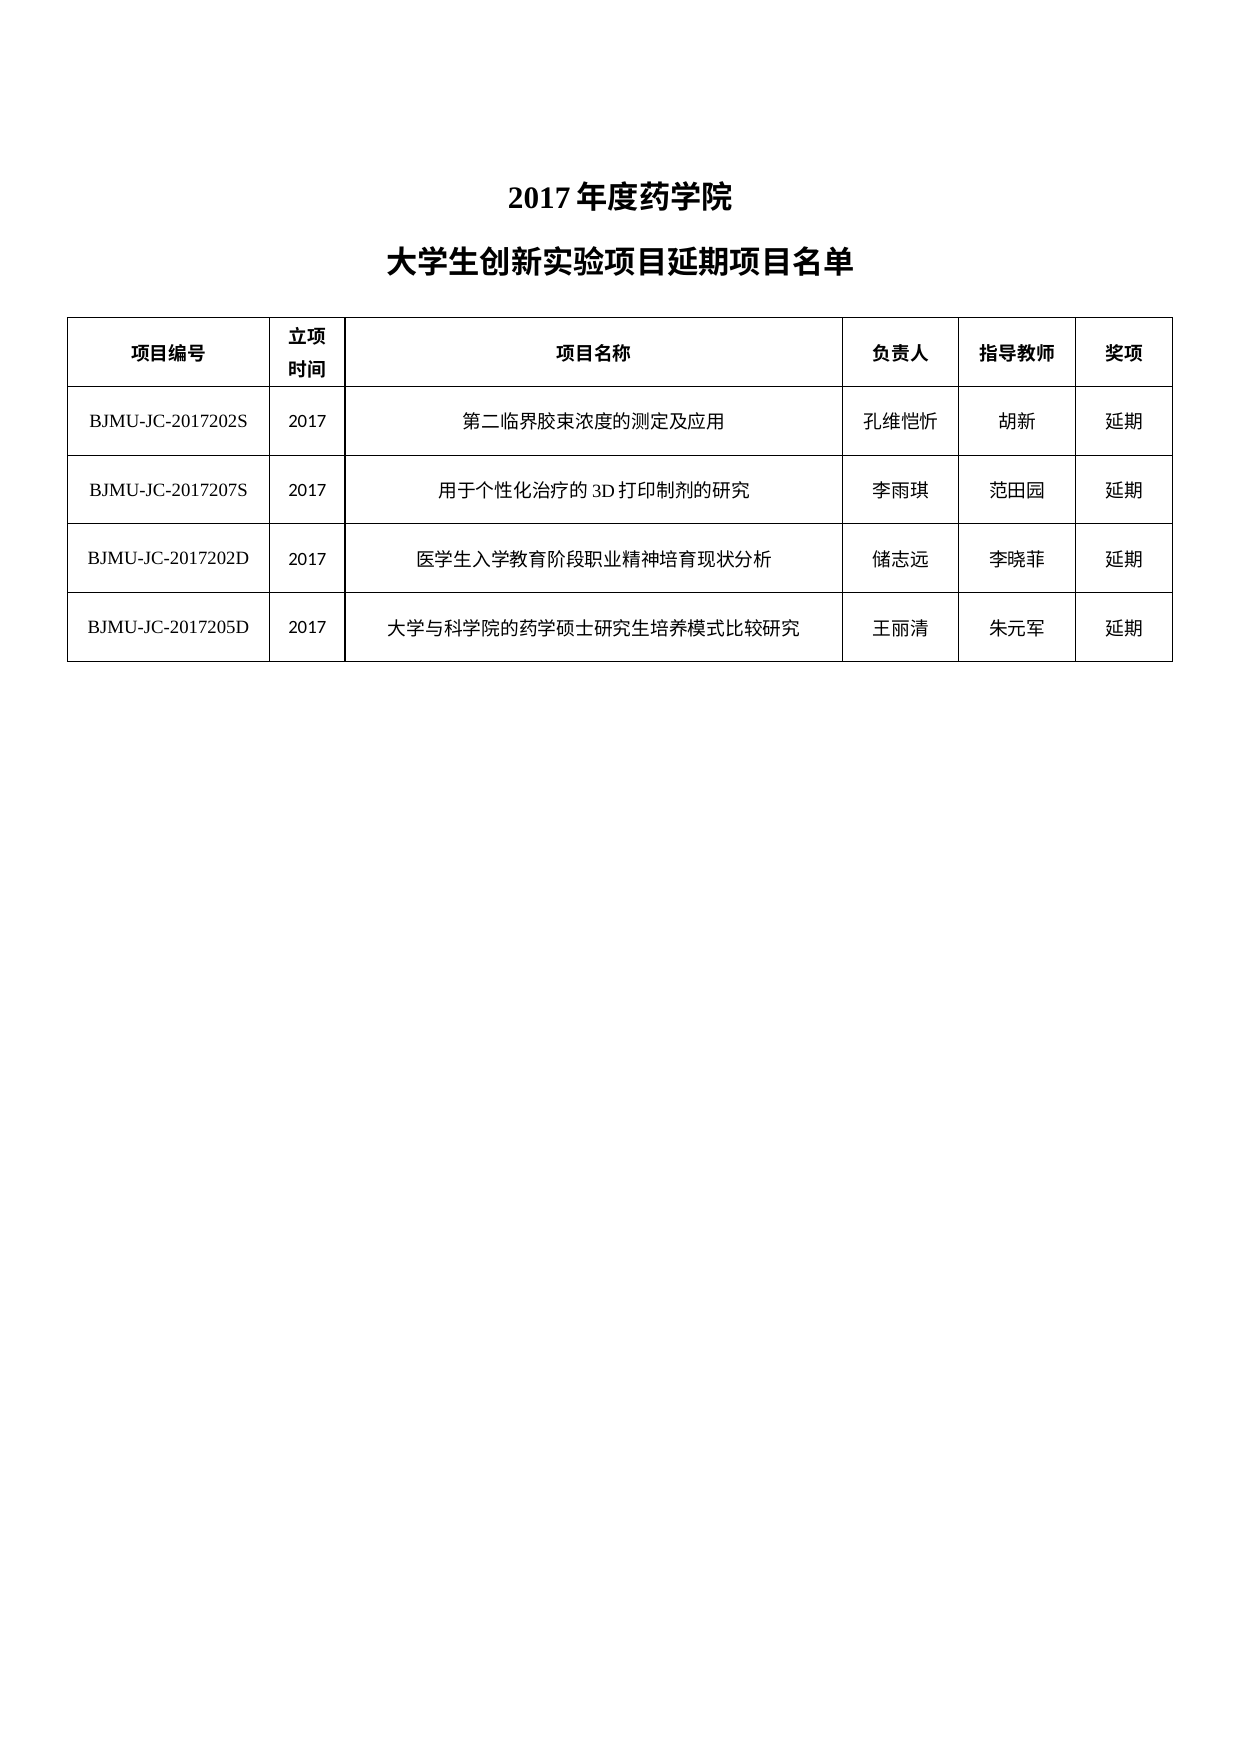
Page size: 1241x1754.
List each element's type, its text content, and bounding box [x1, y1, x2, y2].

table_cell BJMU-JC-2017202S [68, 387, 269, 454]
table_cell 储志远 [843, 524, 958, 592]
table_cell BJMU-JC-2017202D [68, 524, 269, 592]
table_cell 范田园 [959, 456, 1075, 523]
table_cell 2017 [270, 387, 344, 454]
table_cell 李晓菲 [959, 524, 1075, 592]
table_cell 医学生入学教育阶段职业精神培育现状分析 [346, 524, 842, 592]
table_cell 王丽清 [843, 593, 958, 661]
table_cell 朱元军 [959, 593, 1075, 661]
text 大学生创新实验项目延期项目名单 [187, 227, 1053, 292]
text 2017年度药学院 [187, 162, 1053, 227]
table_header 奖项 [1076, 318, 1172, 386]
table_header 项目编号 [68, 318, 269, 386]
table_cell 2017 [270, 593, 344, 661]
table_cell 延期 [1076, 524, 1172, 592]
table_header 项目名称 [346, 318, 842, 386]
table_cell 第二临界胶束浓度的测定及应用 [346, 387, 842, 454]
table_header 负责人 [843, 318, 958, 386]
table_cell BJMU-JC-2017205D [68, 593, 269, 661]
table_cell 延期 [1076, 456, 1172, 523]
table_cell 延期 [1076, 387, 1172, 454]
table_cell 延期 [1076, 593, 1172, 661]
table_header 立项时间 [270, 318, 344, 386]
table_cell 2017 [270, 456, 344, 523]
table_cell 2017 [270, 524, 344, 592]
table_cell 孔维恺忻 [843, 387, 958, 454]
table_cell 大学与科学院的药学硕士研究生培养模式比较研究 [346, 593, 842, 661]
table_header 指导教师 [959, 318, 1075, 386]
table_cell 胡新 [959, 387, 1075, 454]
table_cell BJMU-JC-2017207S [68, 456, 269, 523]
table_cell 用于个性化治疗的3D打印制剂的研究 [346, 456, 842, 523]
table_cell 李雨琪 [843, 456, 958, 523]
